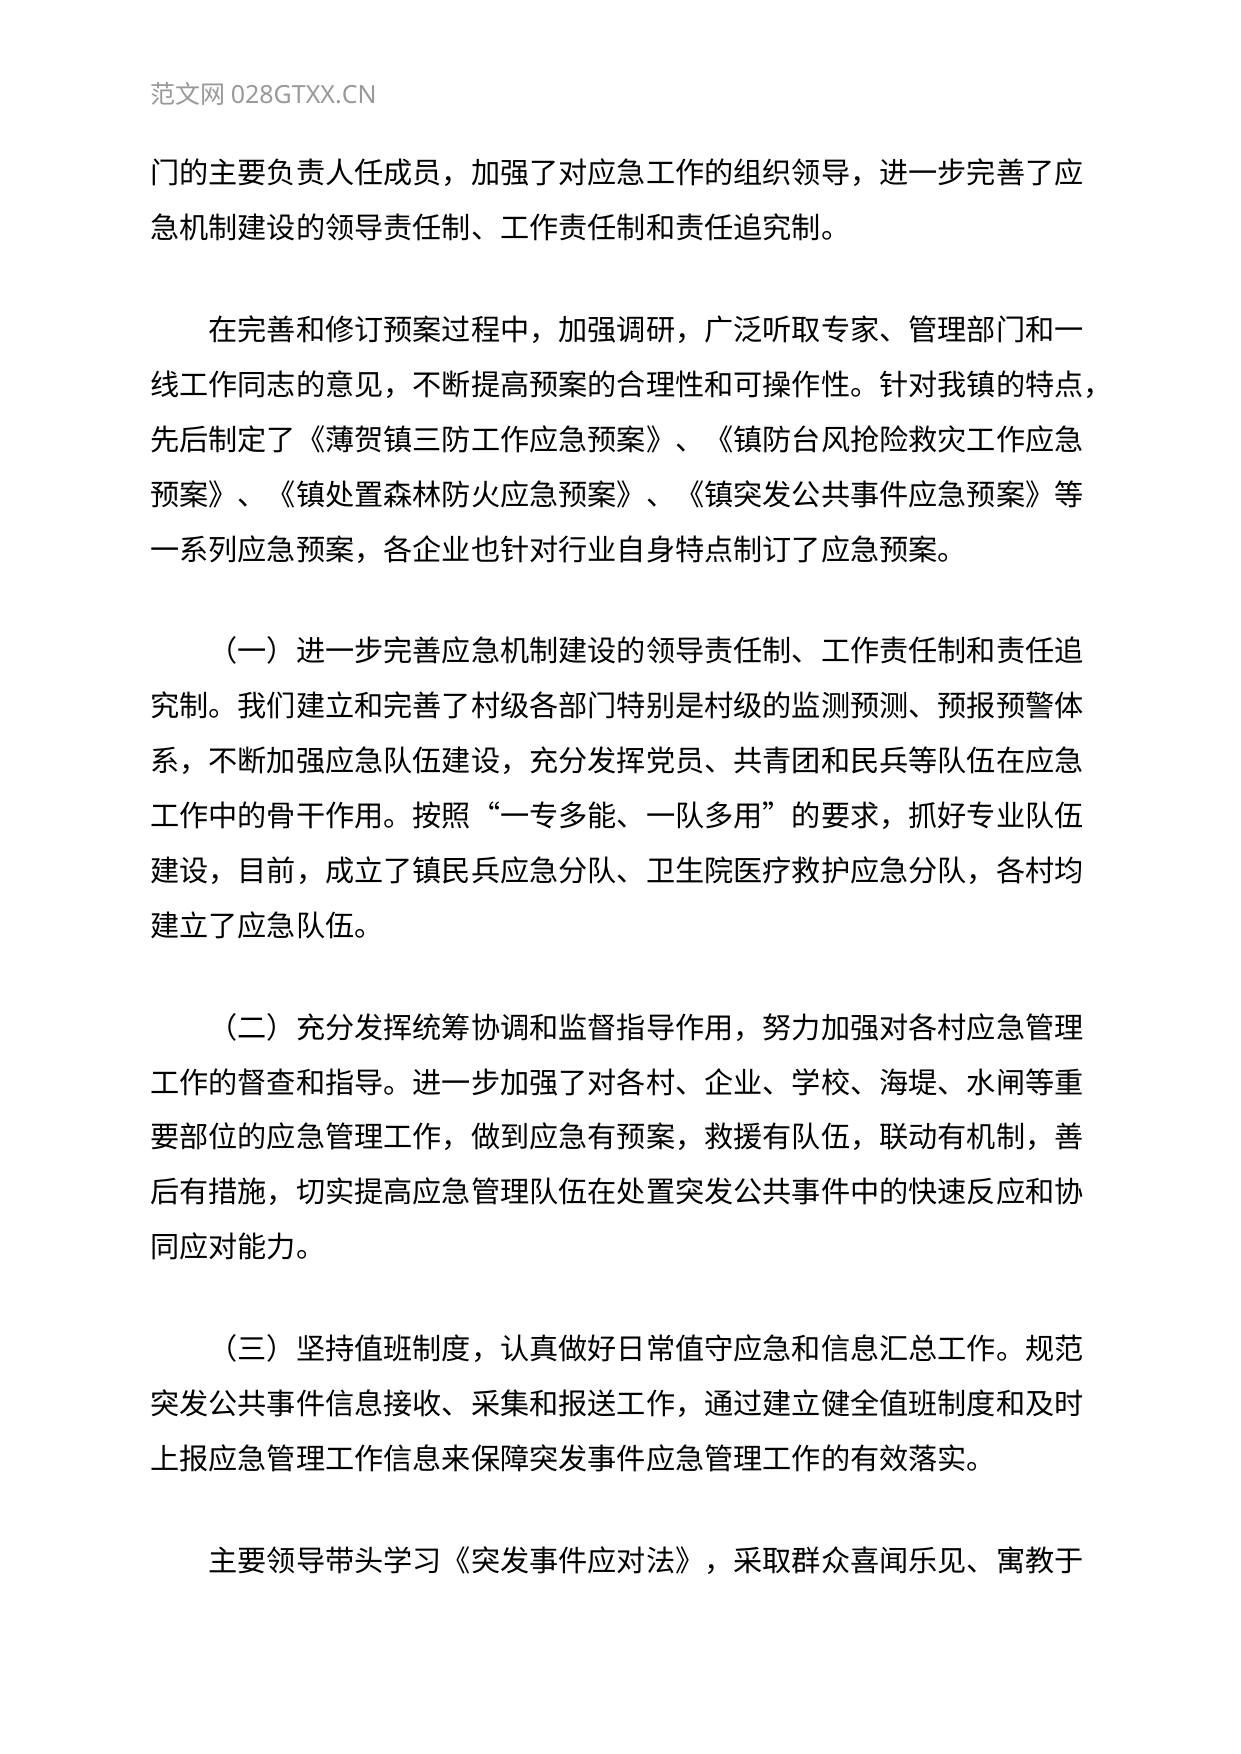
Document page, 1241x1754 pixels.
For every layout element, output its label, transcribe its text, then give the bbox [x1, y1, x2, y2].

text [150, 1537, 1090, 1579]
text （一）进一步完善应急机制建设的领导责任制、工作责任制和责任追究制。我们建立和完善了村级各部门特别是村级的监测预测、预报预警体系，不断加强应急队伍建设，充分发挥党员、共青团和民兵等队伍在应急工作中的骨干作用。按照“一专多能、一队多用”的要求，抓好专业队伍建设，目前，成立了镇民兵应急分队、卫生院医疗救护应急分队，各村均建立了应急队伍。 [150, 628, 1090, 945]
text （三）坚持值班制度，认真做好日常值守应急和信息汇总工作。规范突发公共事件信息接收、采集和报送工作，通过建立健全值班制度和及时上报应急管理工作信息来保障突发事件应急管理工作的有效落实。 [150, 1326, 1090, 1478]
text （二）充分发挥统筹协调和监督指导作用，努力加强对各村应急管理工作的督查和指导。进一步加强了对各村、企业、学校、海堤、水闸等重要部位的应急管理工作，做到应急有预案，救援有队伍，联动有机制，善后有措施，切实提高应急管理队伍在处置突发公共事件中的快速反应和协同应对能力。 [150, 1004, 1090, 1266]
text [150, 150, 1090, 247]
text 在完善和修订预案过程中，加强调研，广泛听取专家、管理部门和一线工作同志的意见，不断提高预案的合理性和可操作性。针对我镇的特点，先后制定了《薄贺镇三防工作应急预案》、《镇防台风抢险救灾工作应急预案》、《镇处置森林防火应急预案》、《镇突发公共事件应急预案》等一系列应急预案，各企业也针对行业自身特点制订了应急预案。 [150, 307, 1090, 568]
